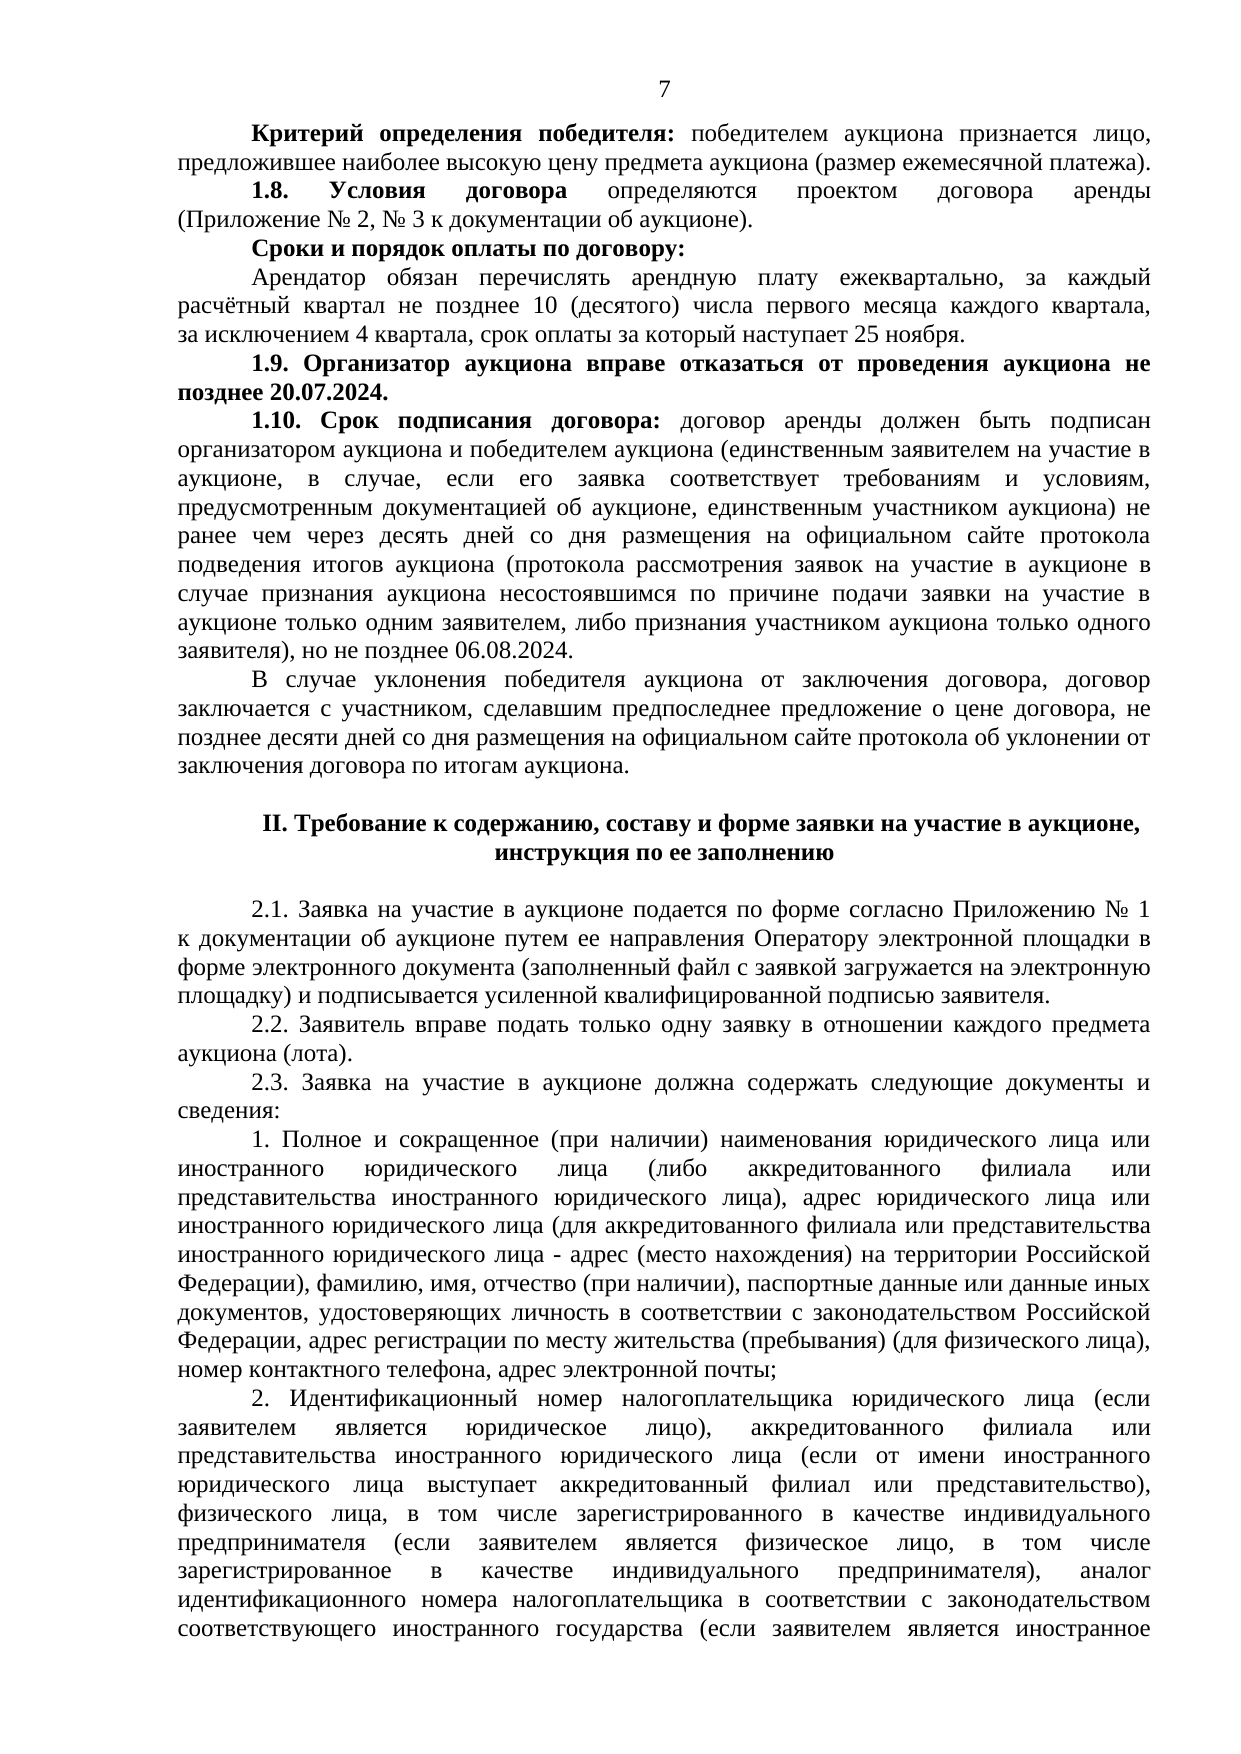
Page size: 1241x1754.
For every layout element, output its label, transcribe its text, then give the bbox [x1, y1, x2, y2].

text Арендатор обязан перечислять арендную плату ежеквартально, за каждый расчётный квартал не позднее 10 (десятого) числа первого месяца каждого квартала, за исключением 4 квартала, срок оплаты за который наступает 25 ноября. [177, 262, 1152, 348]
text В случае уклонения победителя аукциона от заключения договора, договор заключается с участником, сделавшим предпоследнее предложение о цене договора, не позднее десяти дней со дня размещения на официальном сайте протокола об уклонении от заключения договора по итогам аукциона. [177, 664, 1152, 779]
text 1. Полное и сокращенное (при наличии) наименования юридического лица или иностранного юридического лица (либо аккредитованного филиала или представительства иностранного юридического лица), адрес юридического лица или иностранного юридического лица (для аккредитованного филиала или представительства иностранного юридического лица - адрес (место нахождения) на территории Российской Федерации), фамилию, имя, отчество (при наличии), паспортные данные или данные иных документов, удостоверяющих личность в соответствии с законодательством Российской Федерации, адрес регистрации по месту жительства (пребывания) (для физического лица), номер контактного телефона, адрес электронной почты; [177, 1124, 1152, 1383]
text 2.1. Заявка на участие в аукционе подается по форме согласно Приложению № 1 к документации об аукционе путем ее направления Оператору электронной площадки в форме электронного документа (заполненный файл с заявкой загружается на электронную площадку) и подписывается усиленной квалифицированной подписью заявителя. [177, 894, 1152, 1009]
text Критерий определения победителя: победителем аукциона признается лицо, предложившее наиболее высокую цену предмета аукциона (размер ежемесячной платежа). [177, 118, 1152, 176]
text II. Требование к содержанию, составу и форме заявки на участие в аукционе, инструкция по ее заполнению [177, 808, 1152, 866]
text 1.8. Условия договора определяются проектом договора аренды (Приложение № 2, № 3 к документации об аукционе). [177, 176, 1152, 233]
text 2.2. Заявитель вправе подать только одну заявку в отношении каждого предмета аукциона (лота). [177, 1009, 1152, 1067]
text 1.9. Организатор аукциона вправе отказаться от проведения аукциона не позднее 20.07.2024. [177, 348, 1152, 406]
text 1.10. Срок подписания договора: договор аренды должен быть подписан организатором аукциона и победителем аукциона (единственным заявителем на участие в аукционе, в случае, если его заявка соответствует требованиям и условиям, предусмотренным документацией об аукционе, единственным участником аукциона) не ранее чем через десять дней со дня размещения на официальном сайте протокола подведения итогов аукциона (протокола рассмотрения заявок на участие в аукционе в случае признания аукциона несостоявшимся по причине подачи заявки на участие в аукционе только одним заявителем, либо признания участником аукциона только одного заявителя), но не позднее 06.08.2024. [177, 406, 1152, 664]
text Сроки и порядок оплаты по договору: [177, 233, 1152, 262]
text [177, 1383, 1152, 1642]
text 2.3. Заявка на участие в аукционе должна содержать следующие документы и сведения: [177, 1067, 1152, 1124]
